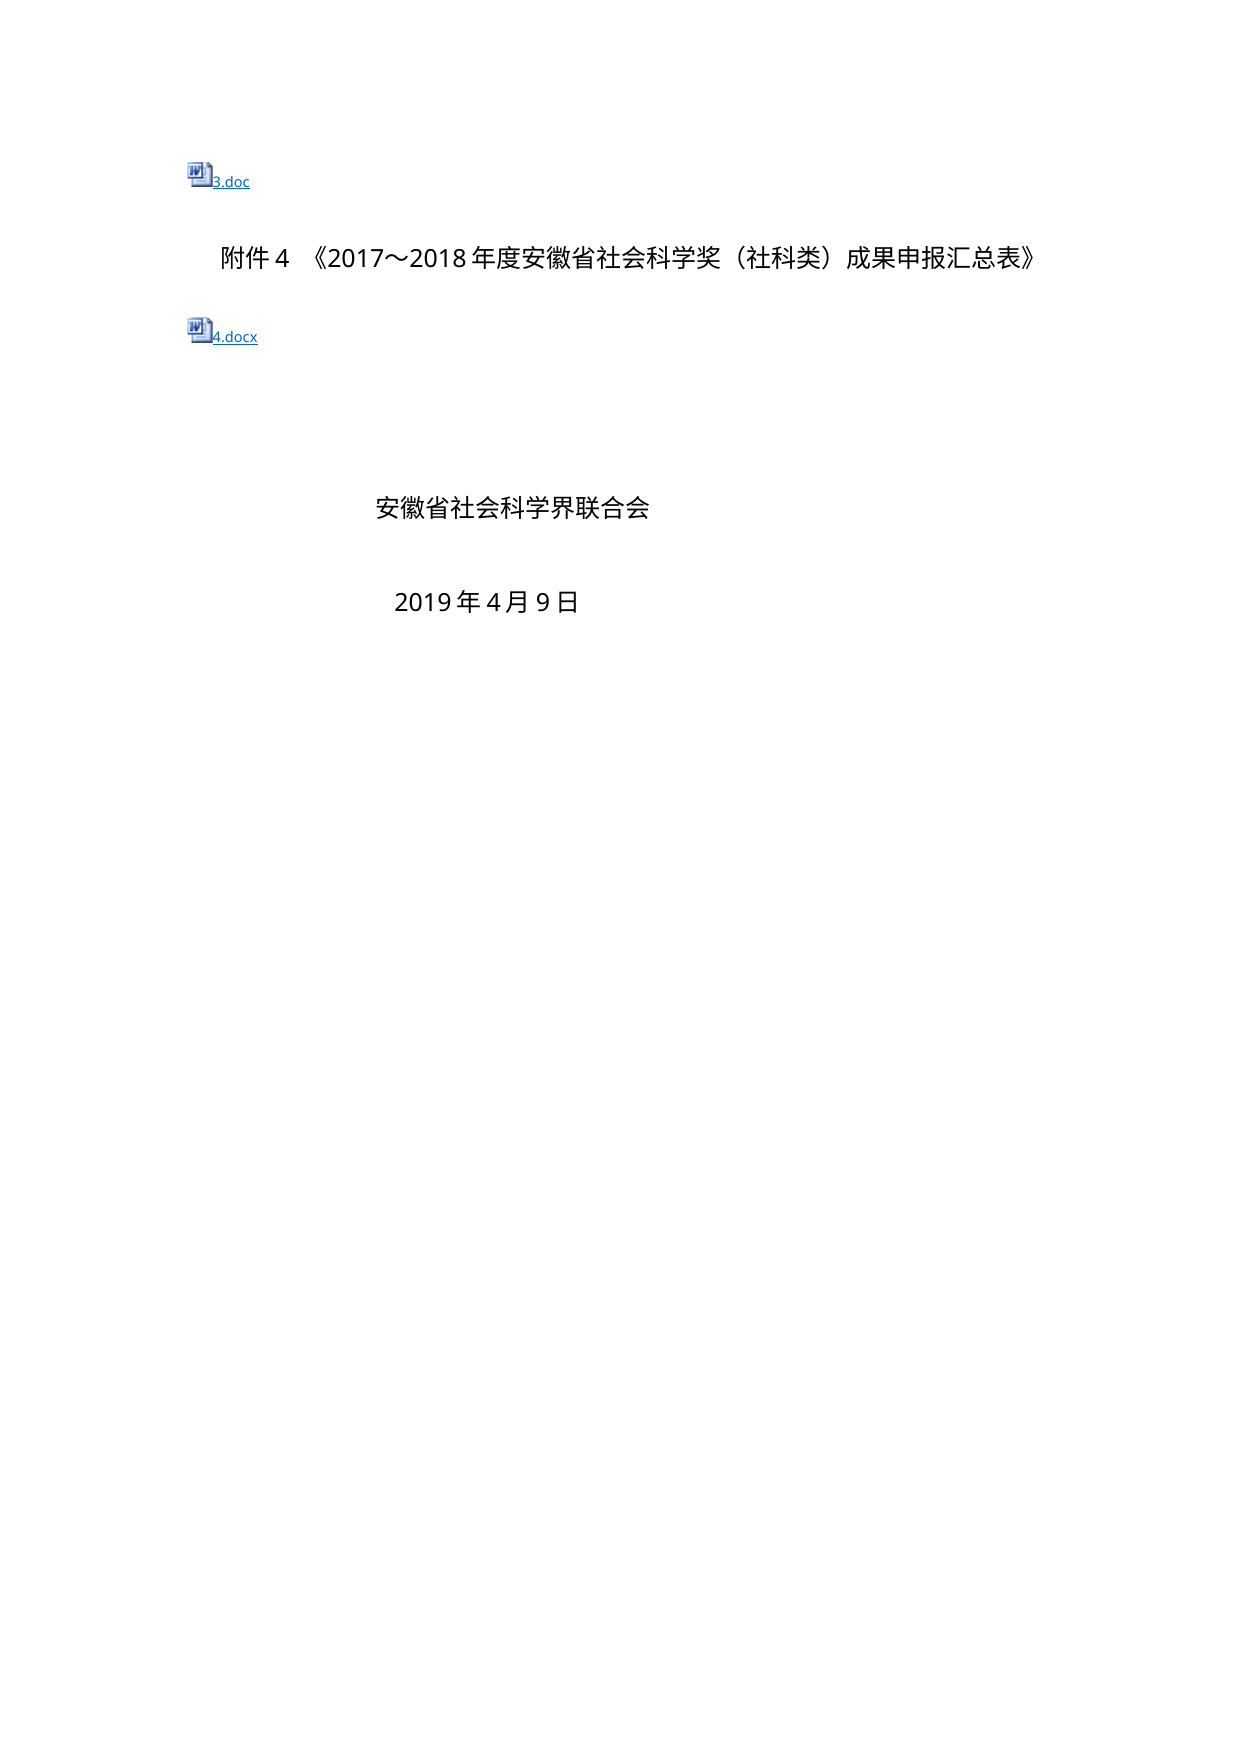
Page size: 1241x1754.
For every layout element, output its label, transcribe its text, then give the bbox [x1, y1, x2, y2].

text 2019年4月9日 [187, 568, 1053, 633]
text 4.docx [187, 318, 1053, 350]
text 3.doc [187, 162, 1053, 194]
text 附件4 《2017～2018年度安徽省社会科学奖（社科类）成果申报汇总表》 [187, 224, 1053, 289]
picture [187, 162, 213, 187]
picture [187, 317, 213, 343]
text 安徽省社会科学界联合会 [187, 474, 1053, 539]
